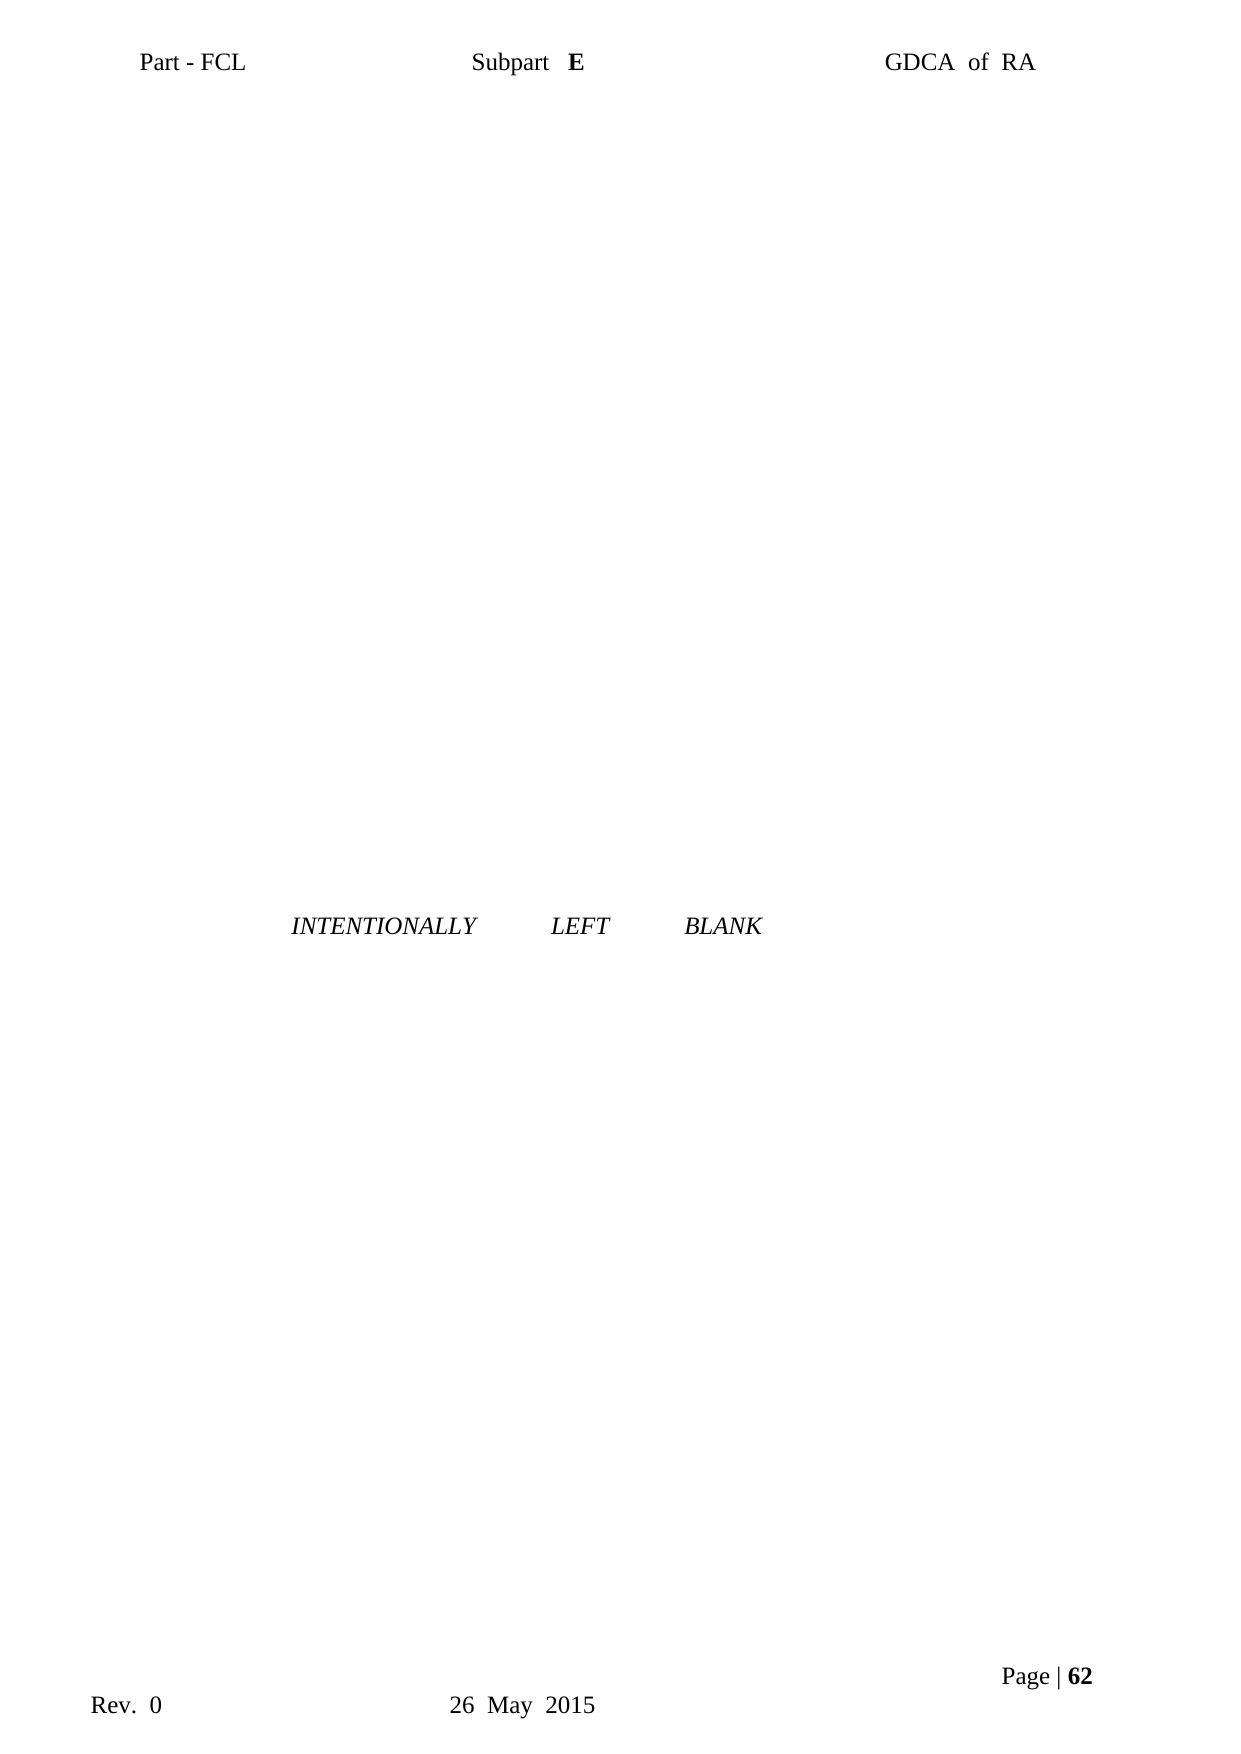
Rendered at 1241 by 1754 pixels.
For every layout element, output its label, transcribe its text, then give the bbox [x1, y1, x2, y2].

text INTENTIONALLY LEFT BLANK [59, 911, 1092, 940]
